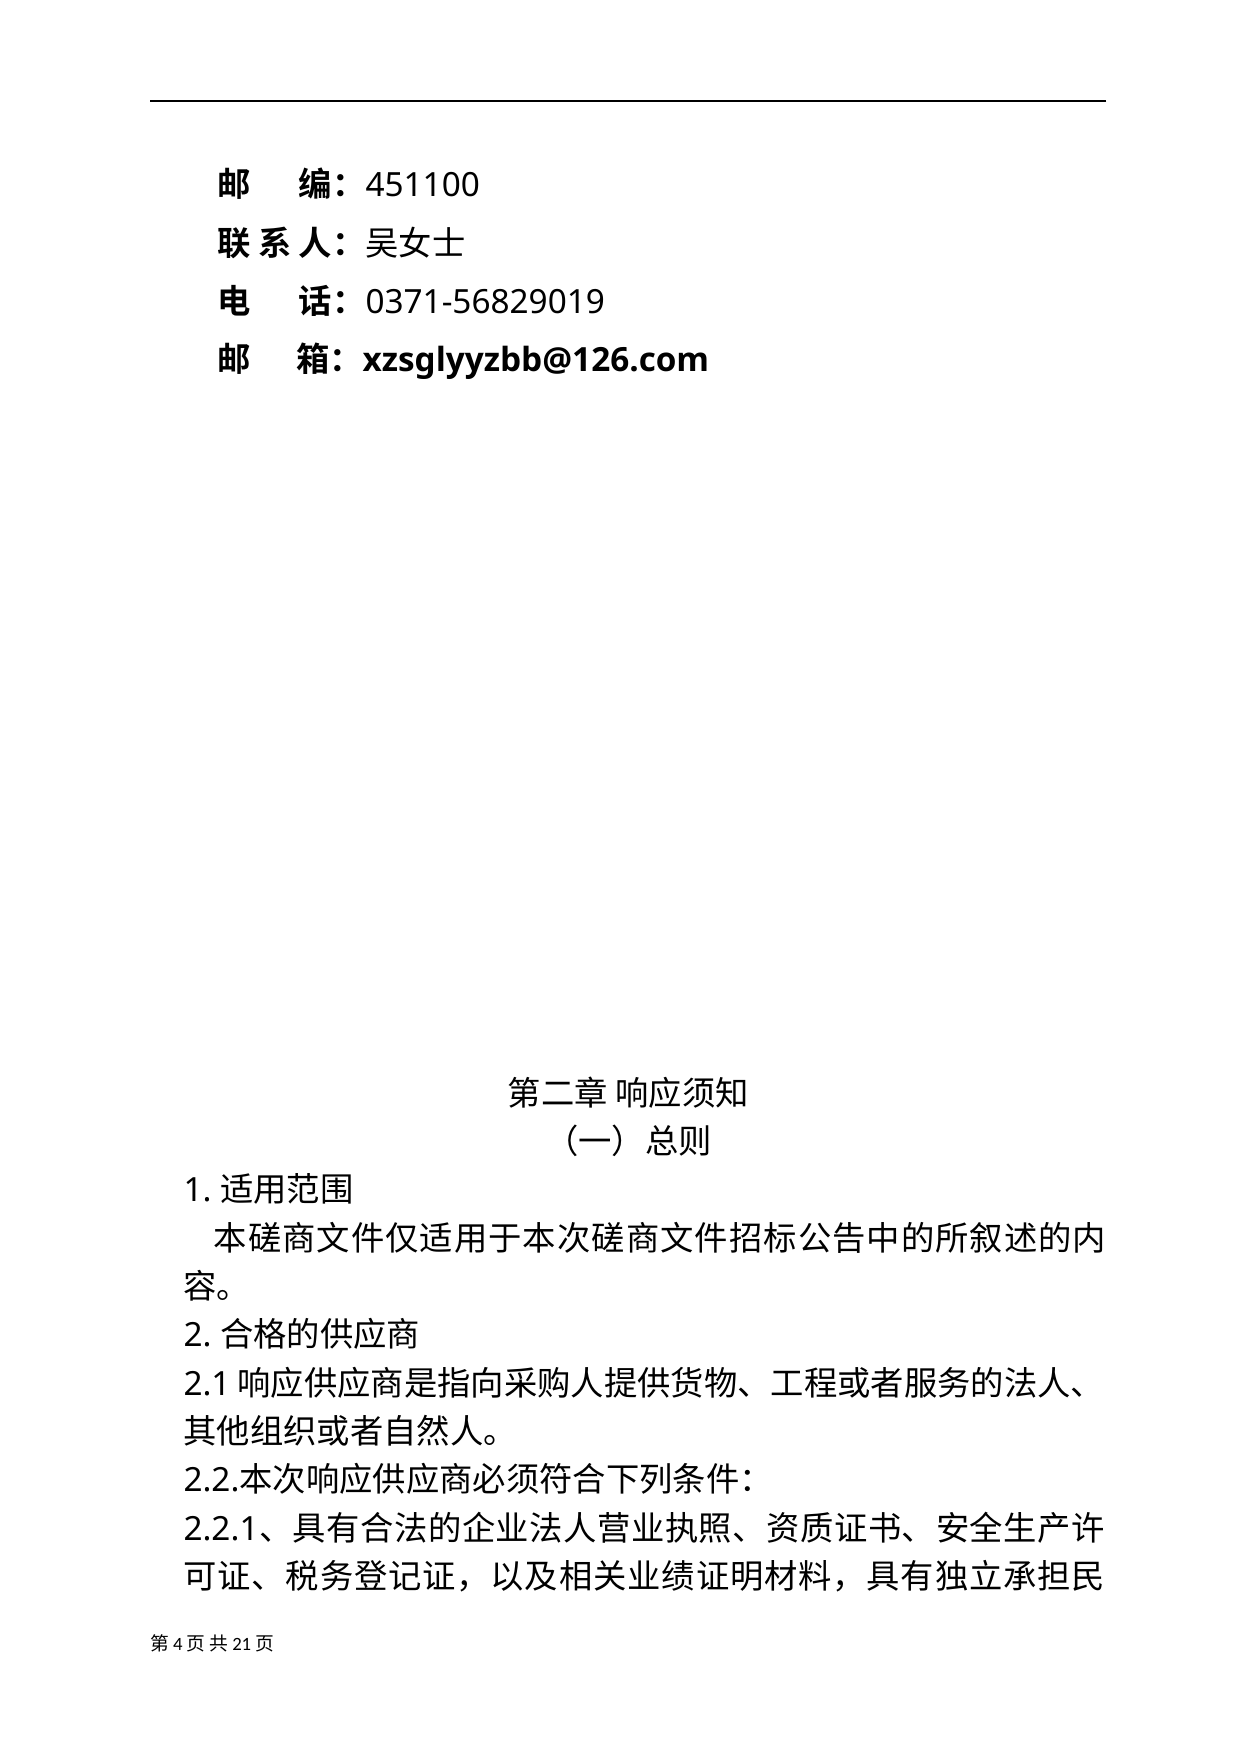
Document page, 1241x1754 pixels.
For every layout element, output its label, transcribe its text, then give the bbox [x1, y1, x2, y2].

list 总则 [150, 1115, 1106, 1163]
text 本磋商文件仅适用于本次磋商文件招标公告中的所叙述的内容。 [183, 1212, 1106, 1308]
list 合格的供应商 [183, 1308, 1106, 1356]
text 2.2.本次响应供应商必须符合下列条件： [183, 1453, 1106, 1502]
list 响应须知 [150, 1067, 1106, 1115]
text 邮 编：451100 [150, 150, 1106, 208]
text 2.1响应供应商是指向采购人提供货物、工程或者服务的法人、其他组织或者自然人。 [183, 1356, 1106, 1453]
text 电 话：0371-56829019 [150, 267, 1106, 325]
list 适用范围 [183, 1163, 1106, 1212]
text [183, 1502, 1106, 1598]
text 联 系 人：吴女士 [150, 208, 1106, 267]
text 邮 箱：xzsglyyzbb@126.com [150, 325, 1106, 383]
